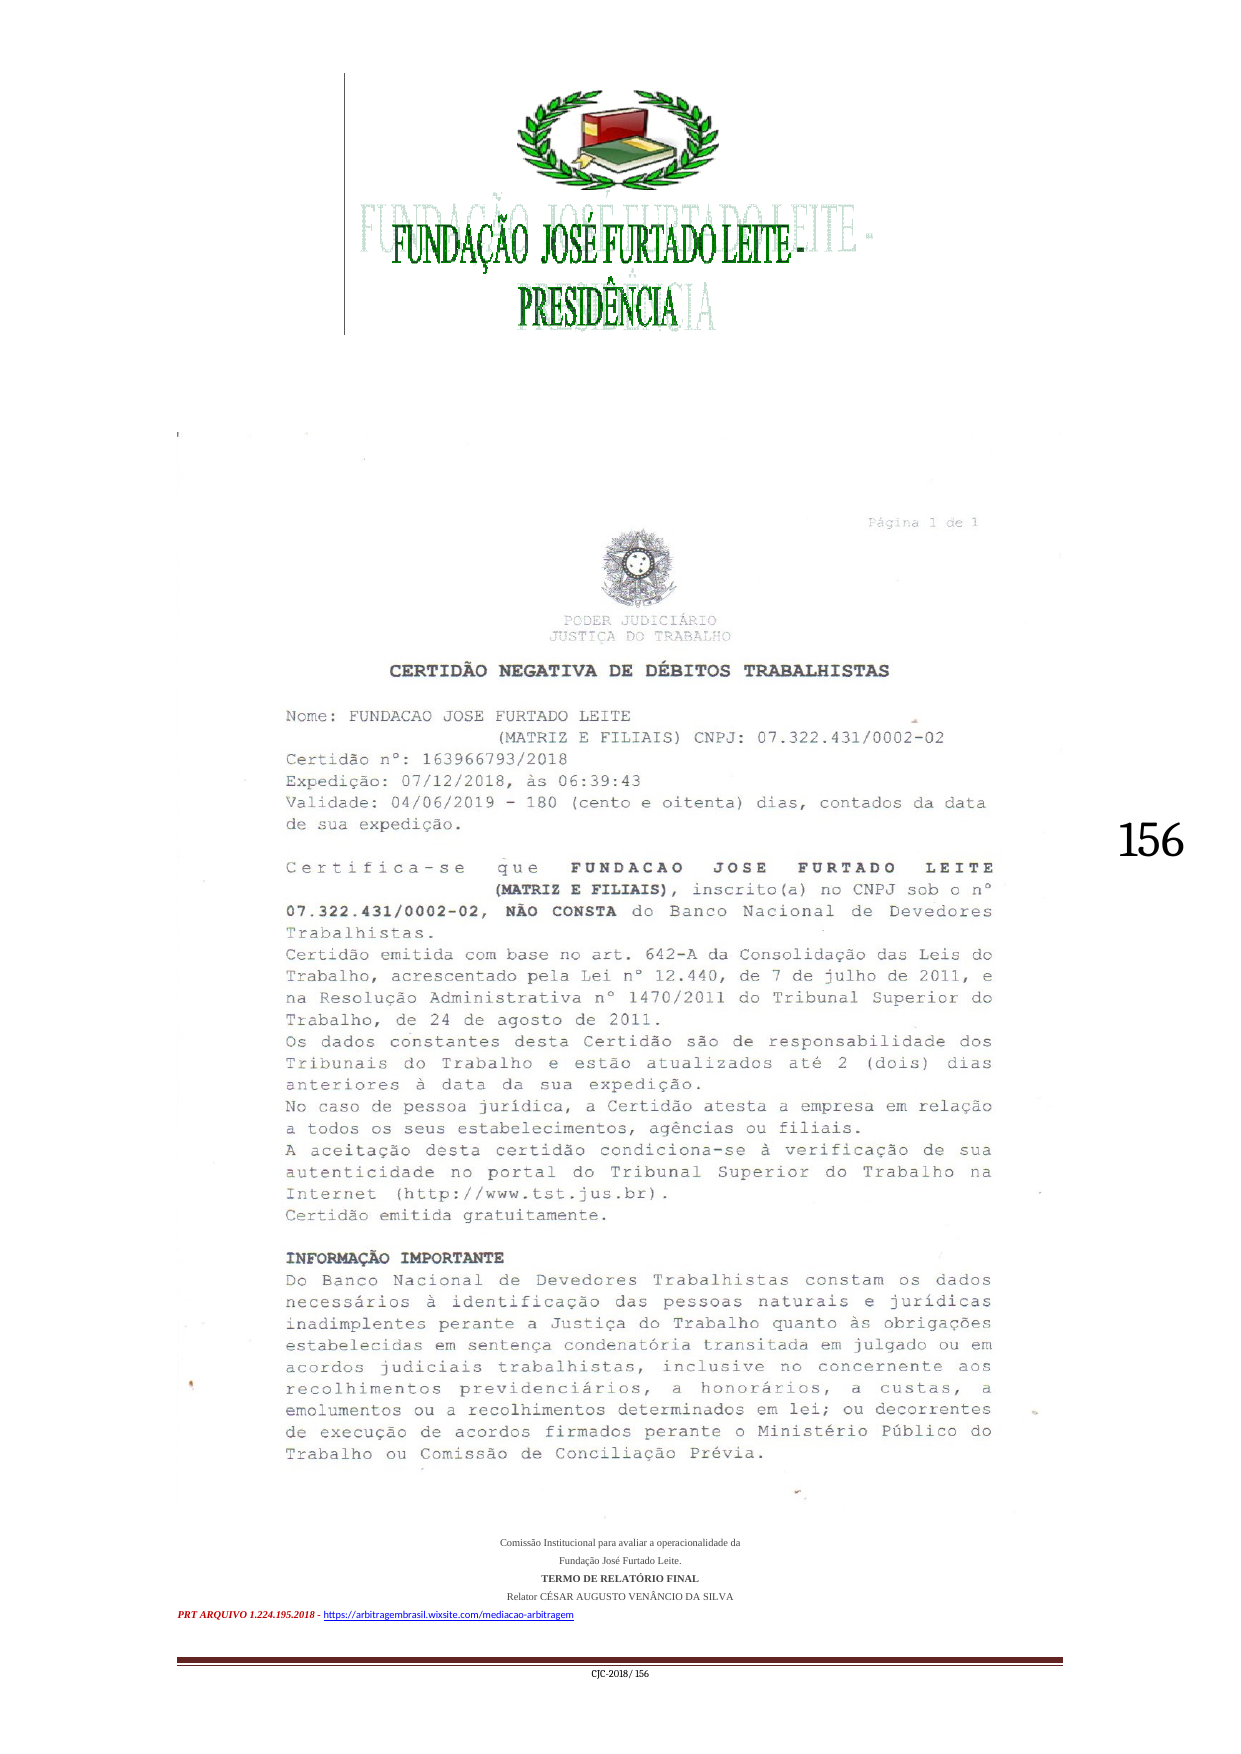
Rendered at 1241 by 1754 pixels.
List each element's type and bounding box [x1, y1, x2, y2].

picture [177, 432, 1063, 1538]
picture [344, 73, 896, 342]
